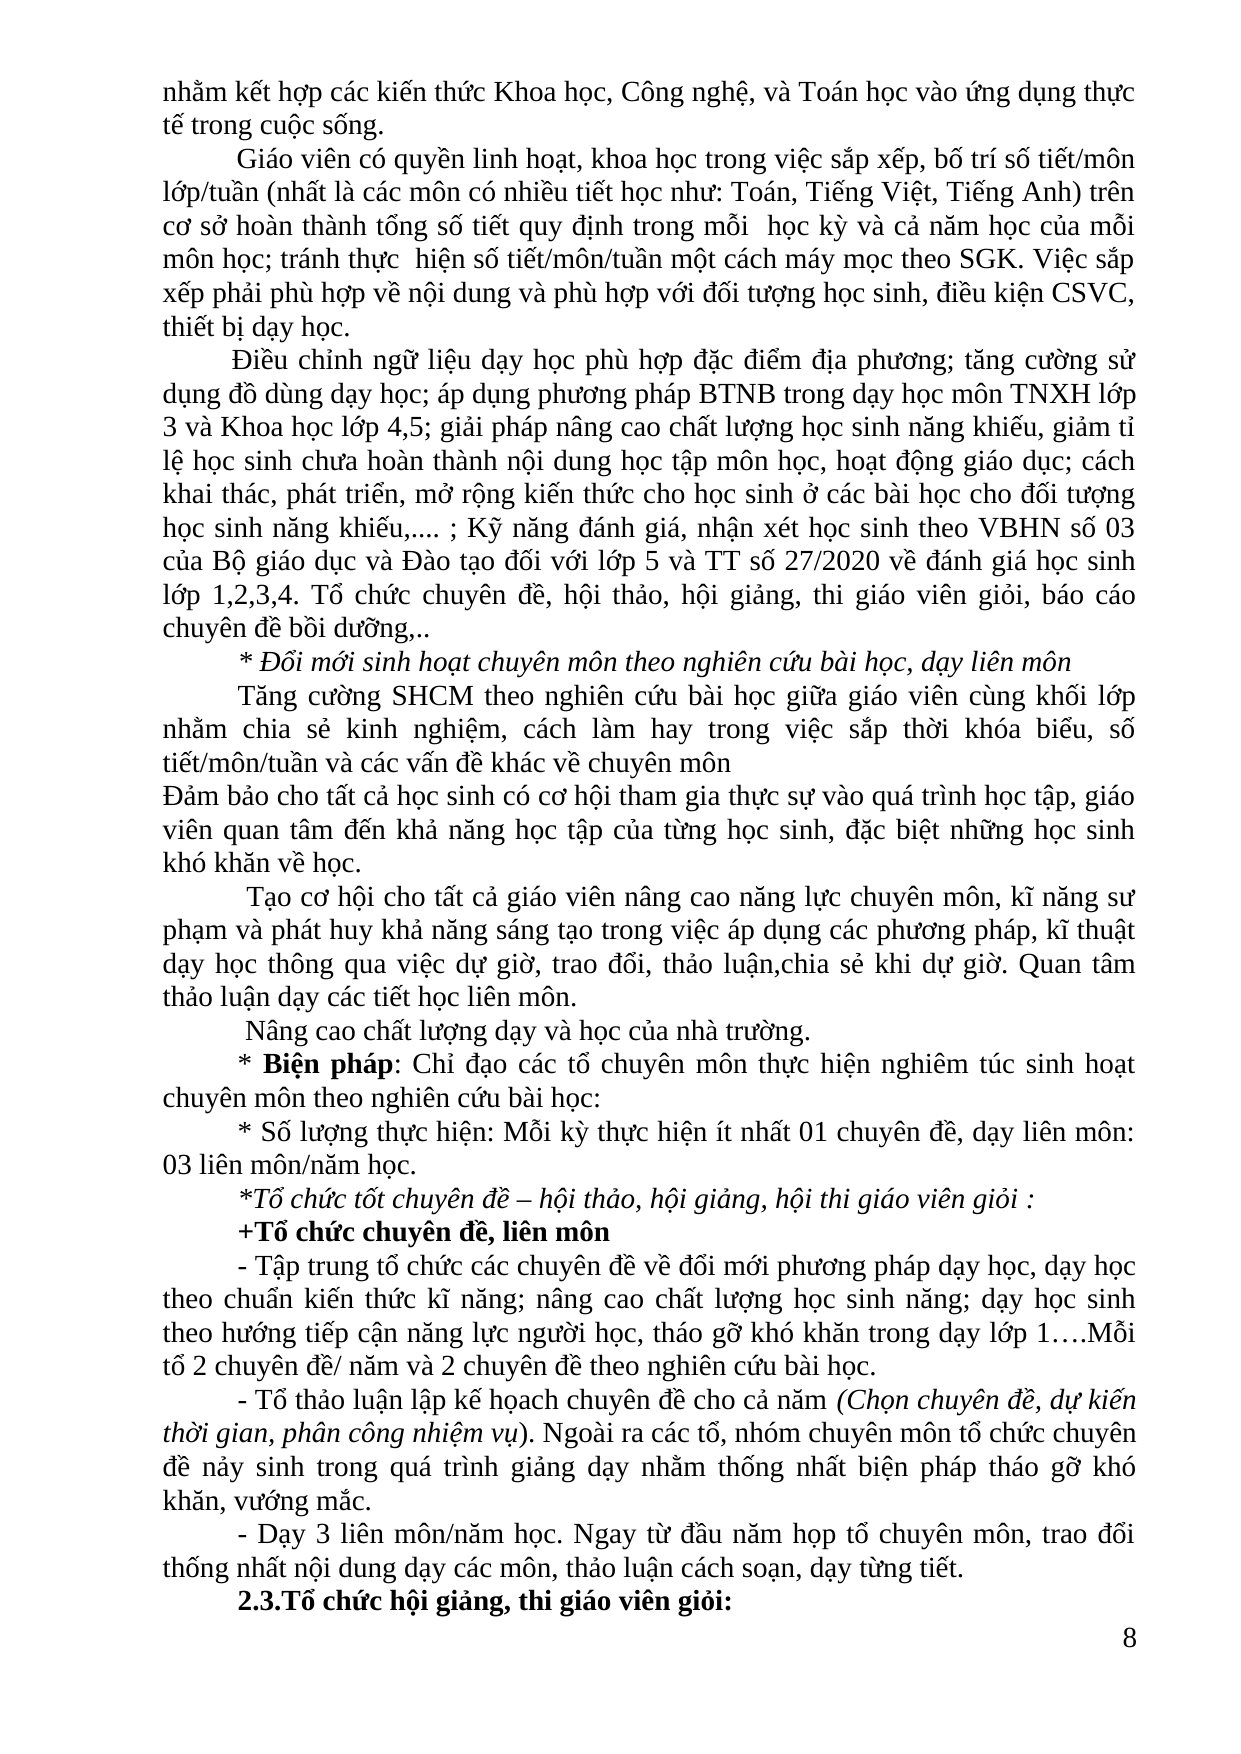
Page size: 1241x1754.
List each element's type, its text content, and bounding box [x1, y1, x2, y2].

text * Đổi mới sinh hoạt chuyên môn theo nghiên cứu bài học, dạy liên môn [162, 644, 1137, 678]
text - Tổ thảo luận lập kế họach chuyên đề cho cả năm (Chọn chuyên đề, dự kiến thời gian, phân công nhiệm vụ). Ngoài ra các tổ, nhóm chuyên môn tổ chức chuyên đề nảy sinh trong quá trình giảng dạy nhằm thống nhất biện pháp tháo gỡ khó khăn, vướng mắc. [162, 1382, 1137, 1516]
text Giáo viên có quyền linh hoạt, khoa học trong việc sắp xếp, bố trí số tiết/môn lớp/tuần (nhất là các môn có nhiều tiết học như: Toán, Tiếng Việt, Tiếng Anh) trên cơ sở hoàn thành tổng số tiết quy định trong mỗi học kỳ và cả năm học của mỗi môn học; tránh thực hiện số tiết/môn/tuần một cách máy mọc theo SGK. Việc sắp xếp phải phù hợp về nội dung và phù hợp với đối tượng học sinh, điều kiện CSVC, thiết bị dạy học. [162, 141, 1137, 342]
text - Tập trung tổ chức các chuyên đề về đổi mới phương pháp dạy học, dạy học theo chuẩn kiến thức kĩ năng; nâng cao chất lượng học sinh năng; dạy học sinh theo hướng tiếp cận năng lực người học, tháo gỡ khó khăn trong dạy lớp 1….Mỗi tổ 2 chuyên đề/ năm và 2 chuyên đề theo nghiên cứu bài học. [162, 1248, 1137, 1382]
text Điều chỉnh ngữ liệu dạy học phù hợp đặc điểm địa phương; tăng cường sử dụng đồ dùng dạy học; áp dụng phương pháp BTNB trong dạy học môn TNXH lớp 3 và Khoa học lớp 4,5; giải pháp nâng cao chất lượng học sinh năng khiếu, giảm tỉ lệ học sinh chưa hoàn thành nội dung học tập môn học, hoạt động giáo dục; cách khai thác, phát triển, mở rộng kiến thức cho học sinh ở các bài học cho đối tượng học sinh năng khiếu,.... ; Kỹ năng đánh giá, nhận xét học sinh theo VBHN số 03 của Bộ giáo dục và Đào tạo đối với lớp 5 và TT số 27/2020 về đánh giá học sinh lớp 1,2,3,4. Tổ chức chuyên đề, hội thảo, hội giảng, thi giáo viên giỏi, báo cáo chuyên đề bồi dưỡng,.. [162, 342, 1137, 644]
text 2.3.Tổ chức hội giảng, thi giáo viên giỏi: [162, 1583, 1137, 1617]
text Nâng cao chất lượng dạy và học của nhà trường. [162, 1013, 1137, 1047]
text Tạo cơ hội cho tất cả giáo viên nâng cao năng lực chuyên môn, kĩ năng sư phạm và phát huy khả năng sáng tạo trong việc áp dụng các phương pháp, kĩ thuật dạy học thông qua việc dự giờ, trao đổi, thảo luận,chia sẻ khi dự giờ. Quan tâm thảo luận dạy các tiết học liên môn. [162, 879, 1137, 1013]
text - Dạy 3 liên môn/năm học. Ngay từ đầu năm họp tổ chuyên môn, trao đổi thống nhất nội dung dạy các môn, thảo luận cách soạn, dạy từng tiết. [162, 1516, 1137, 1583]
text * Số lượng thực hiện: Mỗi kỳ thực hiện ít nhất 01 chuyên đề, dạy liên môn: 03 liên môn/năm học. [162, 1114, 1137, 1181]
text Tăng cường SHCM theo nghiên cứu bài học giữa giáo viên cùng khối lớp nhằm chia sẻ kinh nghiệm, cách làm hay trong việc sắp thời khóa biểu, số tiết/môn/tuần và các vấn đề khác về chuyên môn [162, 678, 1137, 778]
text Đảm bảo cho tất cả học sinh có cơ hội tham gia thực sự vào quá trình học tập, giáo viên quan tâm đến khả năng học tập của từng học sinh, đặc biệt những học sinh khó khăn về học. [162, 778, 1137, 879]
text * Biện pháp: Chỉ đạo các tổ chuyên môn thực hiện nghiêm túc sinh hoạt chuyên môn theo nghiên cứu bài học: [162, 1047, 1137, 1114]
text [162, 74, 1137, 141]
text *Tổ chức tốt chuyên đề – hội thảo, hội giảng, hội thi giáo viên giỏi : [162, 1181, 1137, 1214]
text +Tổ chức chuyên đề, liên môn [162, 1214, 1137, 1248]
